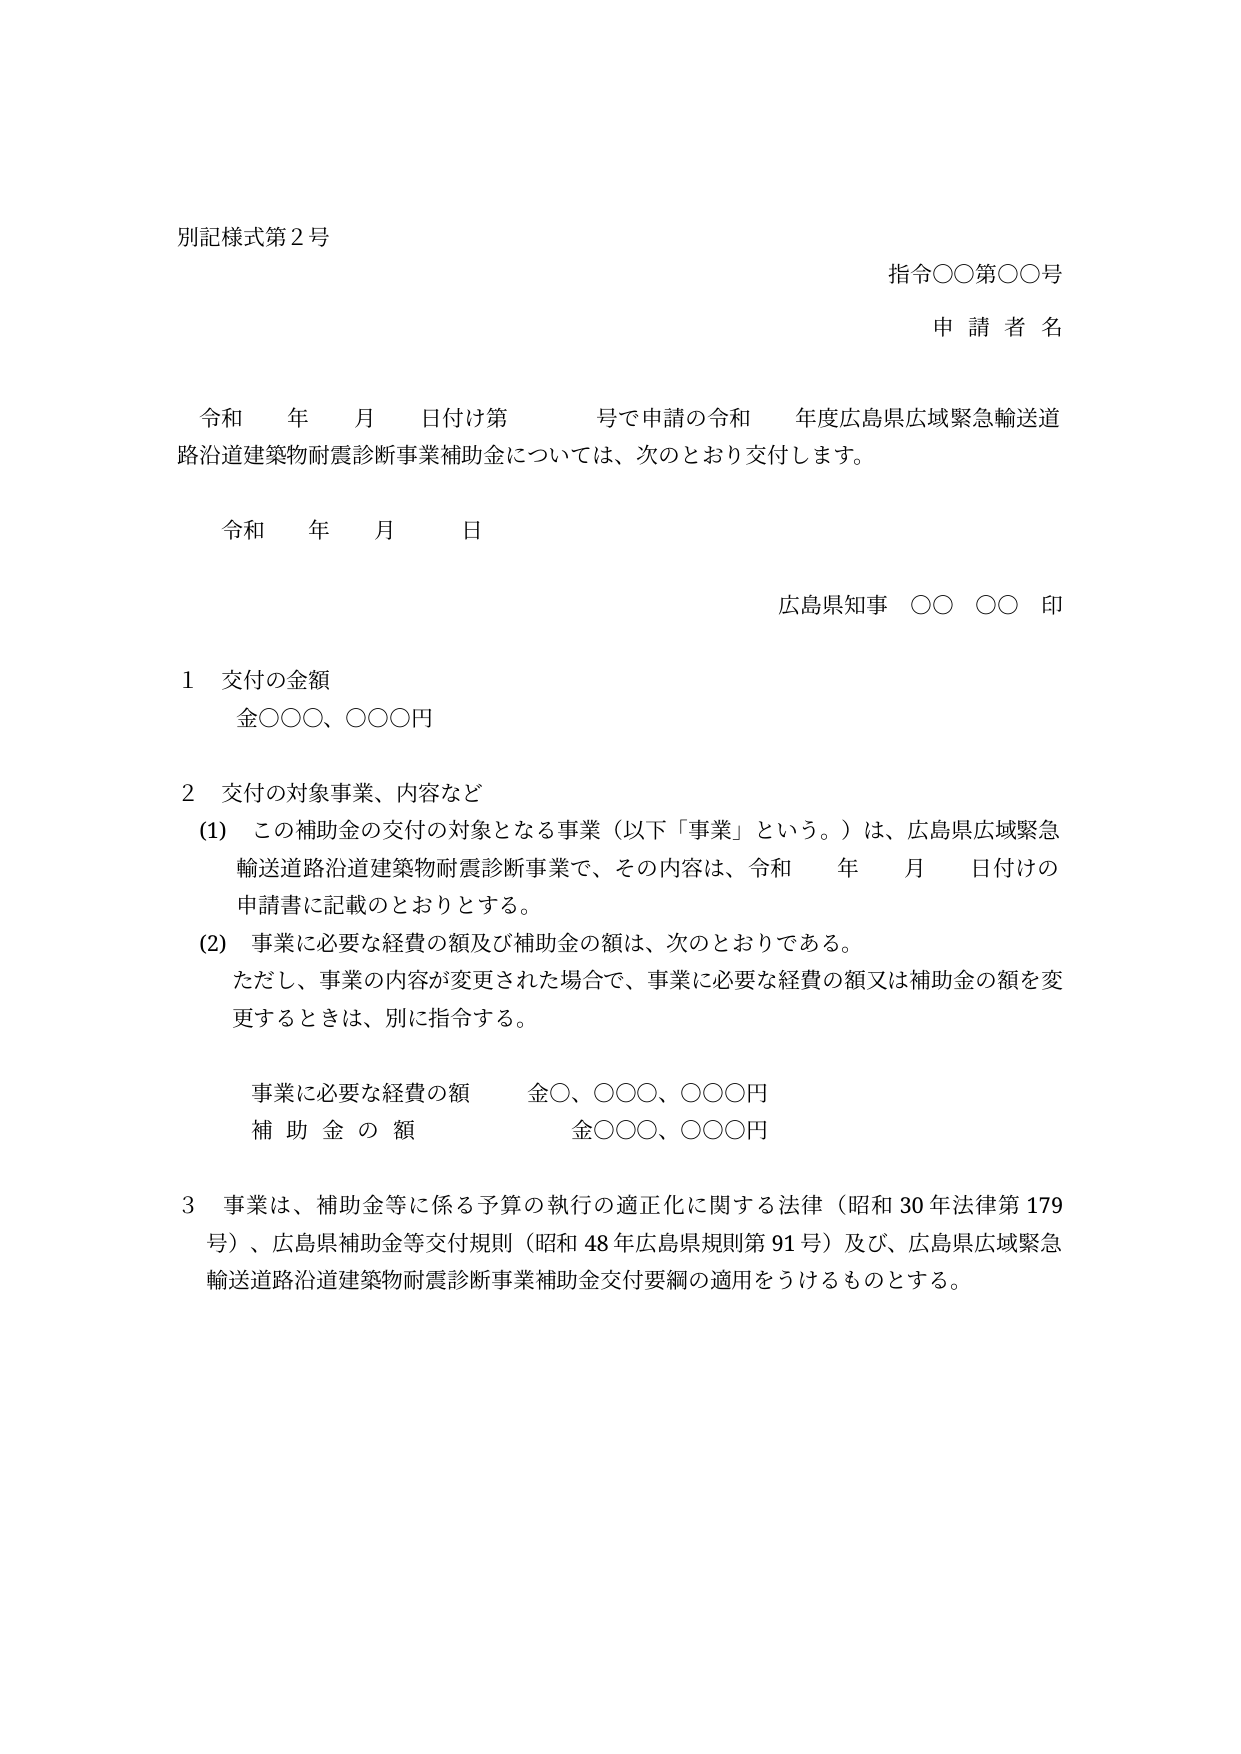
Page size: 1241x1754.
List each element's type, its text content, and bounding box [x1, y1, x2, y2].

text １ 交付の金額 [177, 661, 1063, 698]
text 令和 年 月 日 [177, 511, 1063, 548]
text 別記様式第２号 [177, 217, 1063, 254]
text 事業に必要な経費の額 金○、○○○、○○○円 [236, 1073, 1063, 1111]
text ２ 交付の対象事業、内容など [177, 773, 1063, 811]
text 補助金の額 金○○○、○○○円 [236, 1111, 1063, 1148]
text 金○○○、○○○円 [236, 698, 1063, 736]
text 申請者名 [177, 307, 1063, 345]
text (2) 事業に必要な経費の額及び補助金の額は、次のとおりである。 [199, 923, 1063, 961]
text 令和 年 月 日付け第 号で申請の令和 年度広島県広域緊急輸送道路沿道建築物耐震診断事業補助金については、次のとおり交付します。 [177, 398, 1063, 473]
text 広島県知事 ○○ ○○ 印 [177, 586, 1063, 623]
text ただし、事業の内容が変更された場合で、事業に必要な経費の額又は補助金の額を変更するときは、別に指令する。 [177, 961, 1063, 1036]
text 指令○○第○○号 [177, 254, 1063, 292]
text ３ 事業は、補助金等に係る予算の執行の適正化に関する法律（昭和30年法律第179号）、広島県補助金等交付規則（昭和48年広島県規則第91号）及び、広島県広域緊急輸送道路沿道建築物耐震診断事業補助金交付要綱の適用をうけるものとする。 [177, 1186, 1063, 1298]
text (1) この補助金の交付の対象となる事業（以下「事業」という。）は、広島県広域緊急輸送道路沿道建築物耐震診断事業で、その内容は、令和 年 月 日付けの申請書に記載のとおりとする。 [177, 811, 1063, 923]
